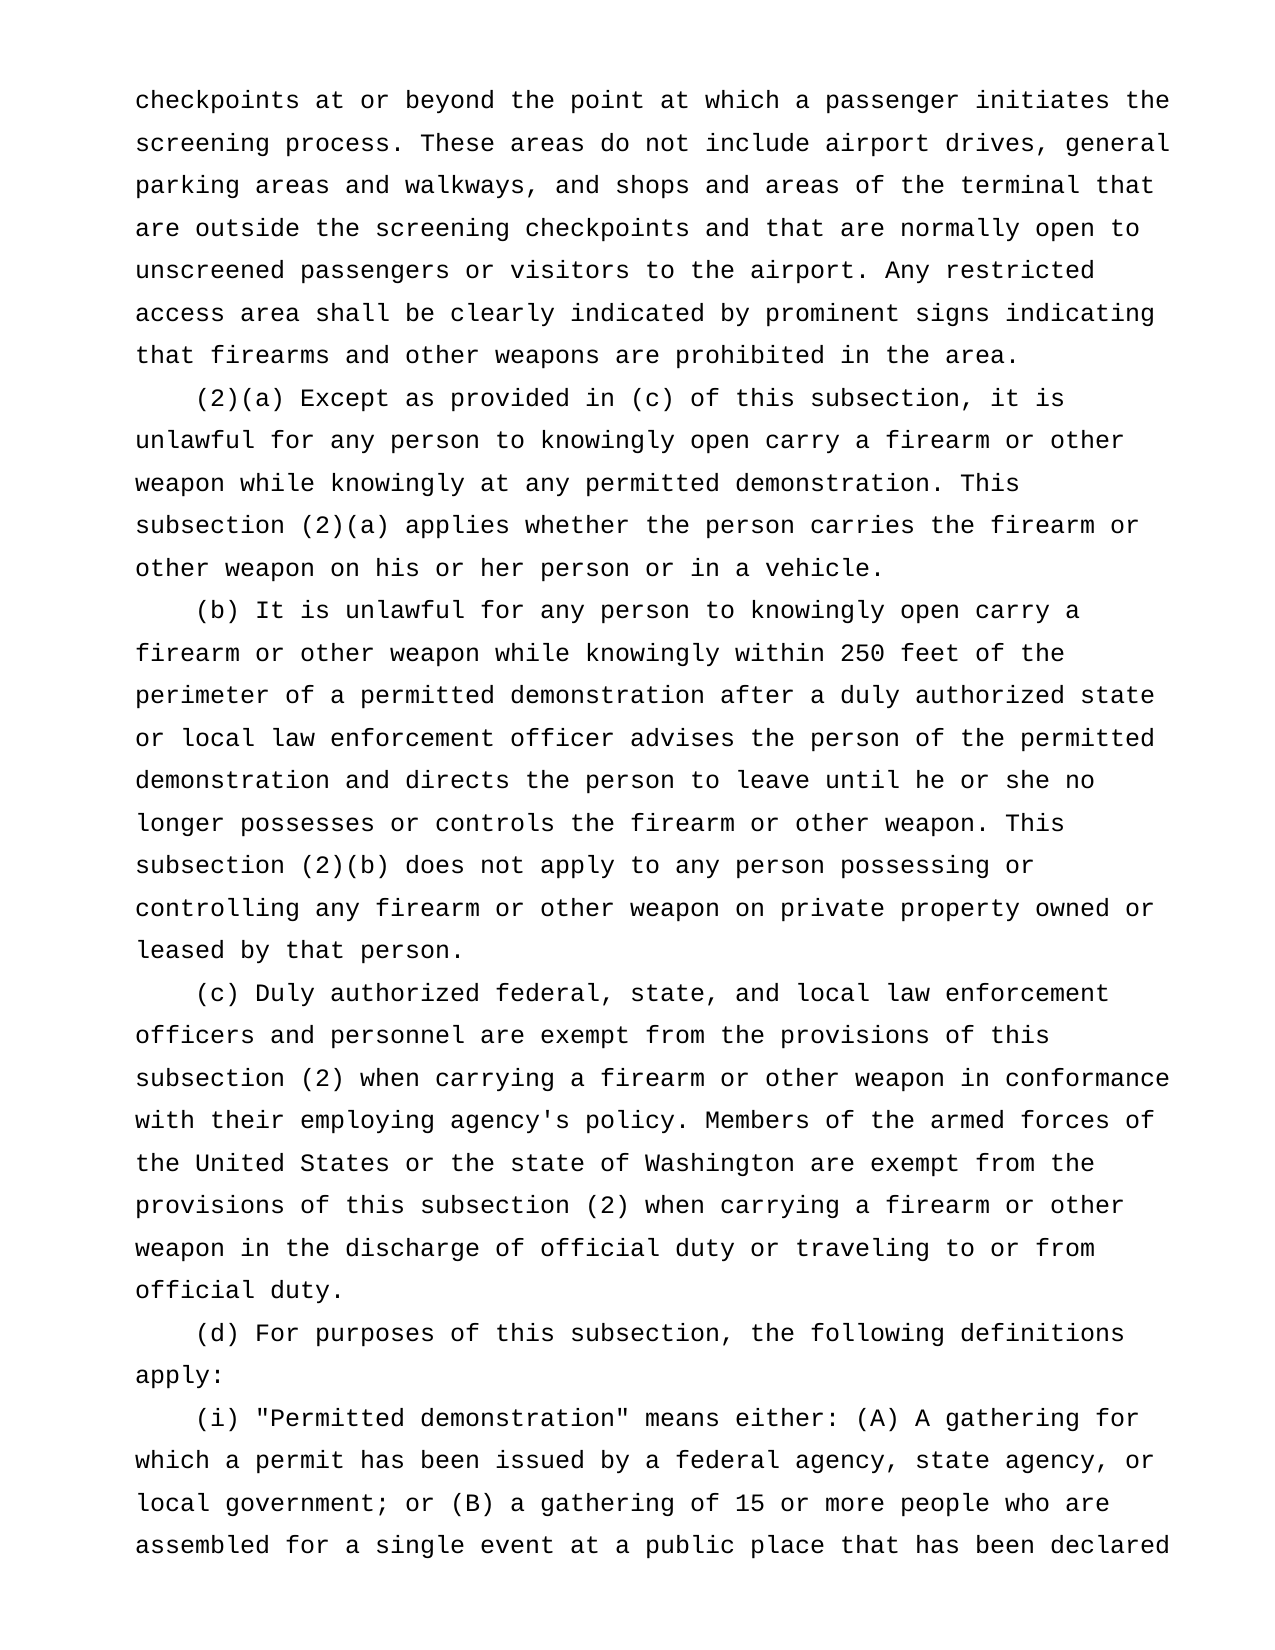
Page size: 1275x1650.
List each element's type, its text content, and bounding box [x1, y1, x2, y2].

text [135, 1392, 1170, 1562]
text (d) For purposes of this subsection, the following definitions apply: [135, 1307, 1170, 1392]
text (2)(a) Except as provided in (c) of this subsection, it is unlawful for any person to knowingly open carry a firearm or other weapon while knowingly at any permitted demonstration. This subsection (2)(a) applies whether the person carries the firearm or other weapon on his or her person or in a vehicle. [135, 372, 1170, 585]
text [135, 75, 1170, 372]
text (b) It is unlawful for any person to knowingly open carry a firearm or other weapon while knowingly within 250 feet of the perimeter of a permitted demonstration after a duly authorized state or local law enforcement officer advises the person of the permitted demonstration and directs the person to leave until he or she no longer possesses or controls the firearm or other weapon. This subsection (2)(b) does not apply to any person possessing or controlling any firearm or other weapon on private property owned or leased by that person. [135, 585, 1170, 967]
text (c) Duly authorized federal, state, and local law enforcement officers and personnel are exempt from the provisions of this subsection (2) when carrying a firearm or other weapon in conformance with their employing agency's policy. Members of the armed forces of the United States or the state of Washington are exempt from the provisions of this subsection (2) when carrying a firearm or other weapon in the discharge of official duty or traveling to or from official duty. [135, 967, 1170, 1307]
